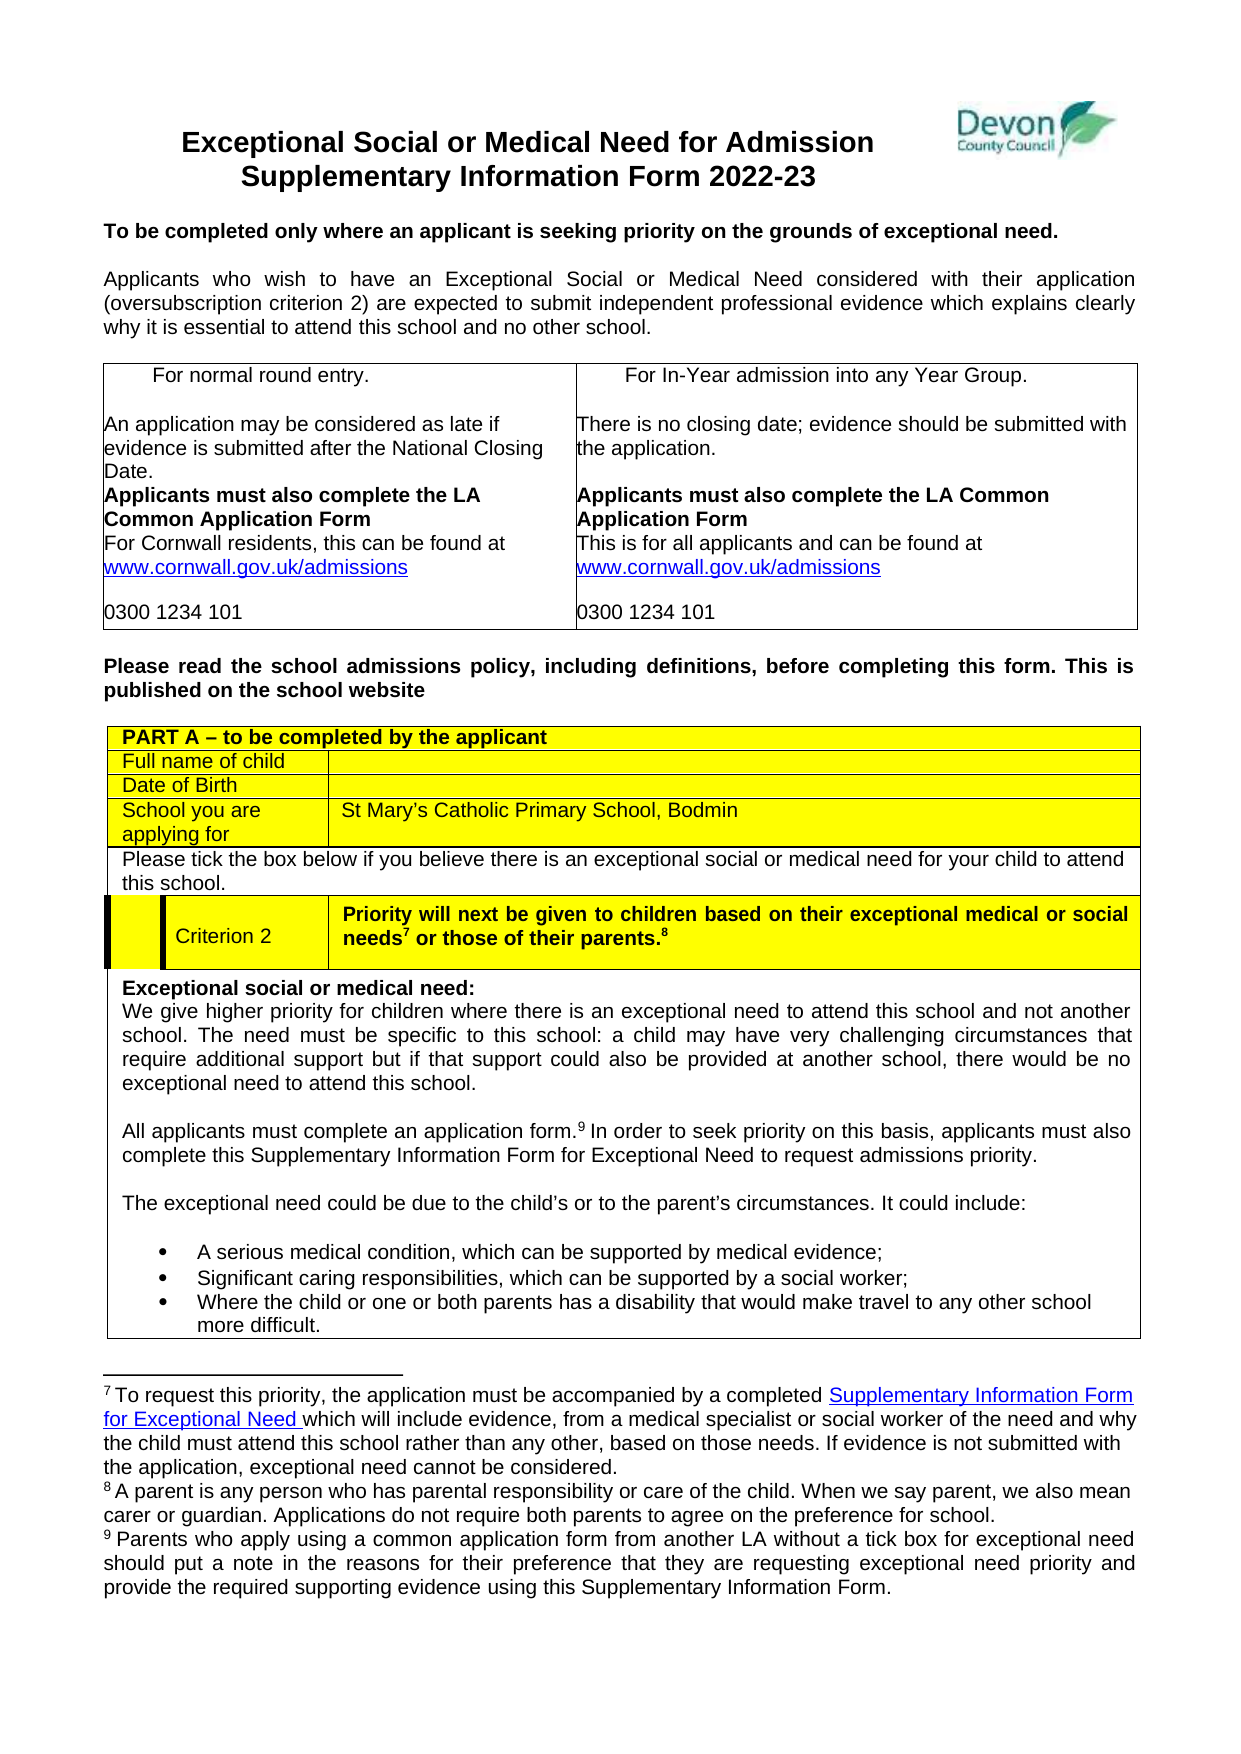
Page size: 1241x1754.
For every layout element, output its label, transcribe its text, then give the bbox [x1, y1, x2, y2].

table_cell School you are applying for [108, 799, 328, 846]
text 8 A parent is any person who has parental responsibility or care of the child. When we say parent, we also mean carer or guardian. Applications do not require both parents to agree on the preference for school. [103, 1478, 1155, 1527]
table_cell St Mary’s Catholic Primary School, Bodmin [329, 799, 1140, 846]
text 7 To request this priority, the application must be accompanied by a completed Supplementary Information Form for Exceptional Need which will include evidence, from a medical specialist or social worker of the need and why the child must attend this school rather than any other, based on those needs. If evidence is not submitted with the application, exceptional need cannot be considered. [103, 1382, 1137, 1478]
table_cell [111, 895, 160, 969]
text Please read the school admissions policy, including definitions, before completing this form. This is published on the school website [103, 654, 1207, 702]
text 9 Parents who apply using a common application form from another LA without a tick box for exceptional need should put a note in the reasons for their preference that they are requesting exceptional need priority and provide the required supporting evidence using this Supplementary Information Form. [103, 1527, 1136, 1599]
table_cell Priority will next be given to children based on their exceptional medical or social needs7 or those of their parents.8 [329, 896, 1140, 969]
table_cell [329, 751, 1140, 773]
text Applicants who wish to have an Exceptional Social or Medical Need considered with their application (oversubscription criterion 2) are expected to submit independent professional evidence which explains clearly why it is essential to attend this school and no other school. [103, 267, 1136, 339]
table_cell Full name of child [108, 751, 328, 773]
text Exceptional Social or Medical Need for Admission Supplementary Information Form 2022-23 [181, 125, 877, 192]
table_cell Exceptional social or medical need: We give higher priority for children where there is an exceptional need to attend this school and not another school. The need must be specific to this school: a child may have very challenging circumstances that require additional support but if that support could also be provided at another school, there would be no exceptional need to attend this school. All applicants must complete an application form.9 In order to seek priority on this basis, applicants must also complete this Supplementary Information Form for Exceptional Need to request admissions priority. The exceptional need could be due to the child’s or to the parent’s circumstances. It could include: A serious medical condition, which can be supported by medical evidence; Significant caring responsibilities, which can be supported by a social worker; Where the child or one or both parents has a disability that would make travel to any other school more difficult. [108, 969, 1140, 1338]
table_header PART A – to be completed by the applicant [108, 727, 1140, 749]
subtitle To be completed only where an applicant is seeking priority on the grounds of exceptional need. [103, 219, 1207, 243]
picture [957, 101, 1118, 160]
table_cell Criterion 2 [166, 896, 328, 969]
table_cell Date of Birth [108, 775, 328, 797]
table_cell Please tick the box below if you believe there is an exceptional social or medical need for your child to attend this school. [108, 848, 1140, 895]
table_cell [329, 775, 1140, 797]
